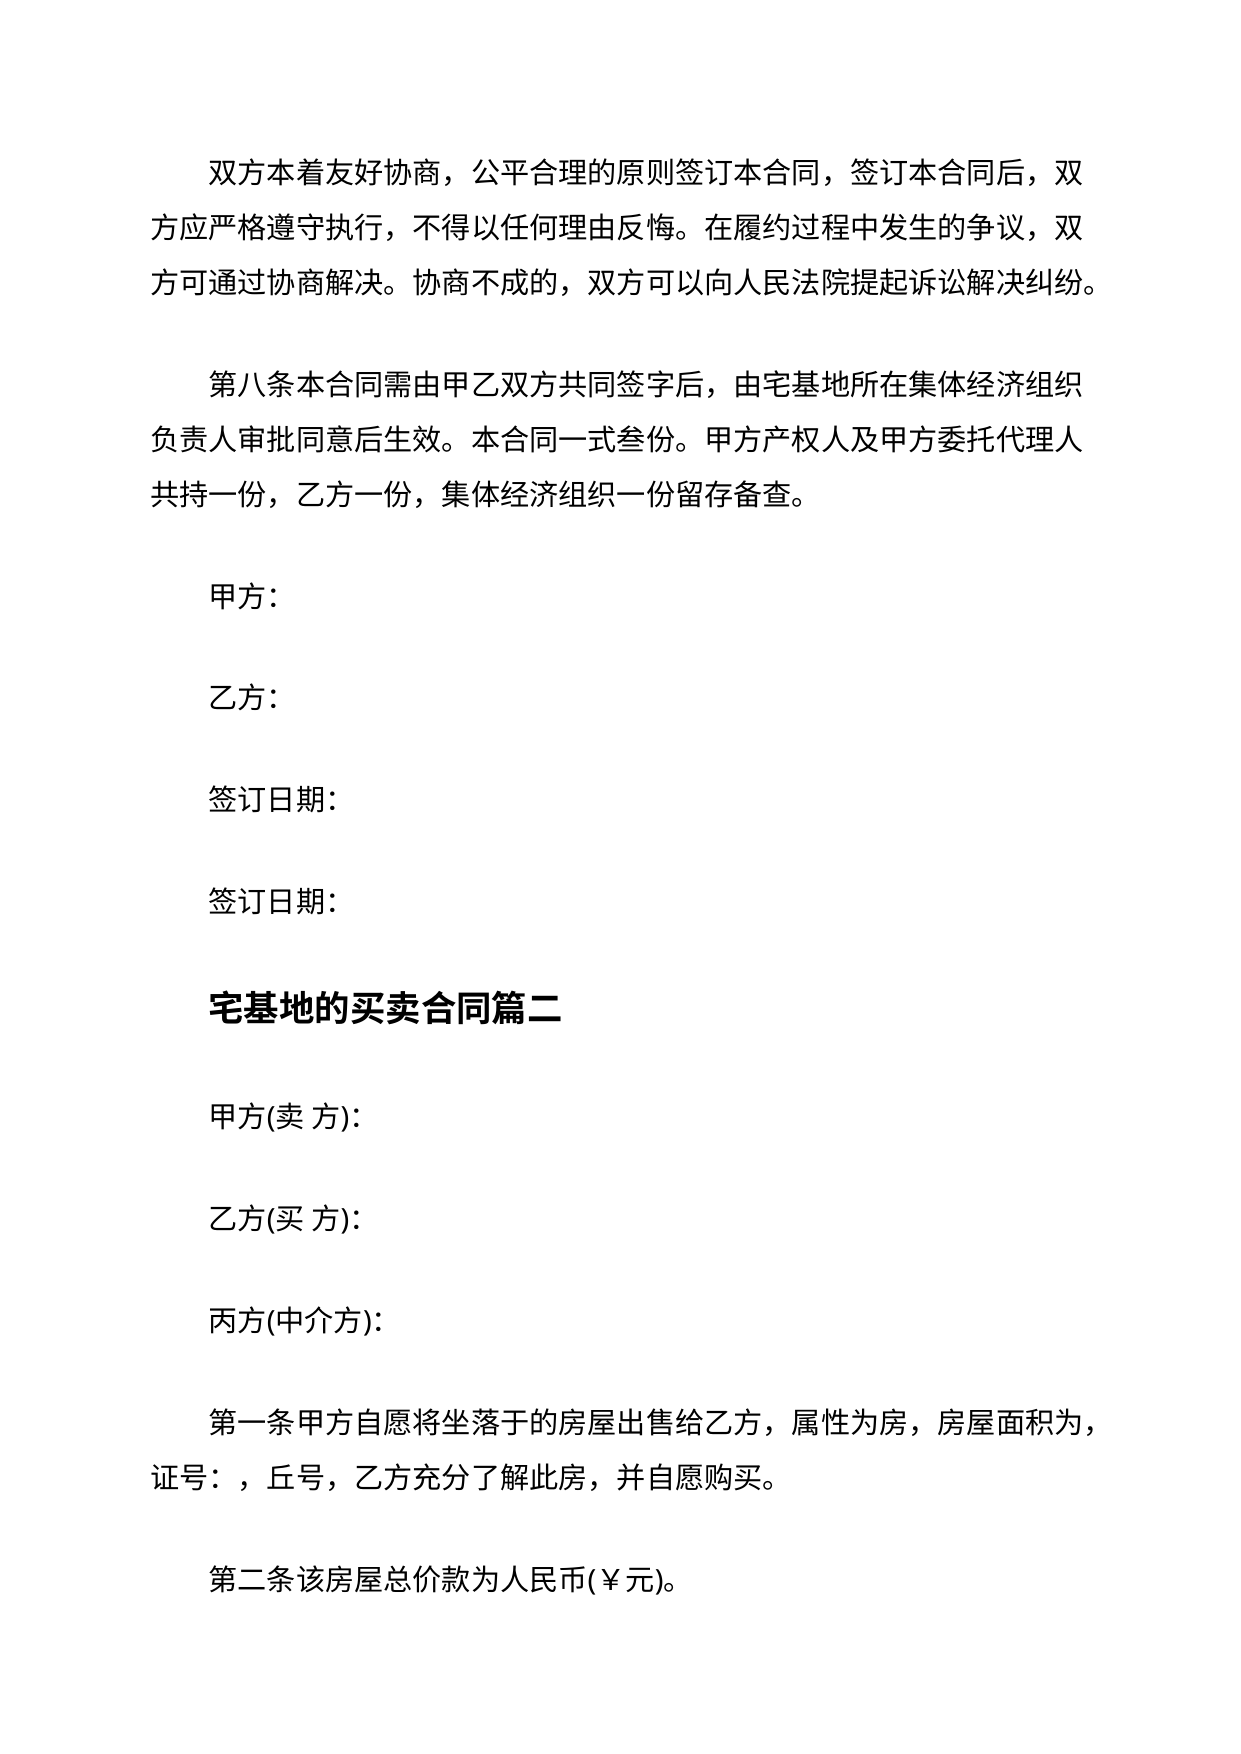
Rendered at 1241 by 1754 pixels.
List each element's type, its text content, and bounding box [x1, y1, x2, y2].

text 签订日期： [150, 878, 1090, 921]
text 签订日期： [150, 777, 1090, 819]
text 第八条本合同需由甲乙双方共同签字后，由宅基地所在集体经济组织负责人审批同意后生效。本合同一式叁份。甲方产权人及甲方委托代理人共持一份，乙方一份，集体经济组织一份留存备查。 [150, 362, 1090, 514]
text 双方本着友好协商，公平合理的原则签订本合同，签订本合同后，双方应严格遵守执行，不得以任何理由反悔。在履约过程中发生的争议，双方可通过协商解决。协商不成的，双方可以向人民法院提起诉讼解决纠纷。 [150, 150, 1090, 302]
text 丙方(中介方)： [150, 1298, 1090, 1340]
text 第二条该房屋总价款为人民币(￥元)。 [150, 1556, 1090, 1599]
text 甲方： [150, 573, 1090, 615]
text 宅基地的买卖合同篇二 [150, 980, 1090, 1031]
text 乙方： [150, 675, 1090, 717]
text 乙方(买 方)： [150, 1196, 1090, 1238]
text 甲方(卖 方)： [150, 1094, 1090, 1136]
text 第一条甲方自愿将坐落于的房屋出售给乙方，属性为房，房屋面积为，证号：，丘号，乙方充分了解此房，并自愿购买。 [150, 1399, 1090, 1497]
